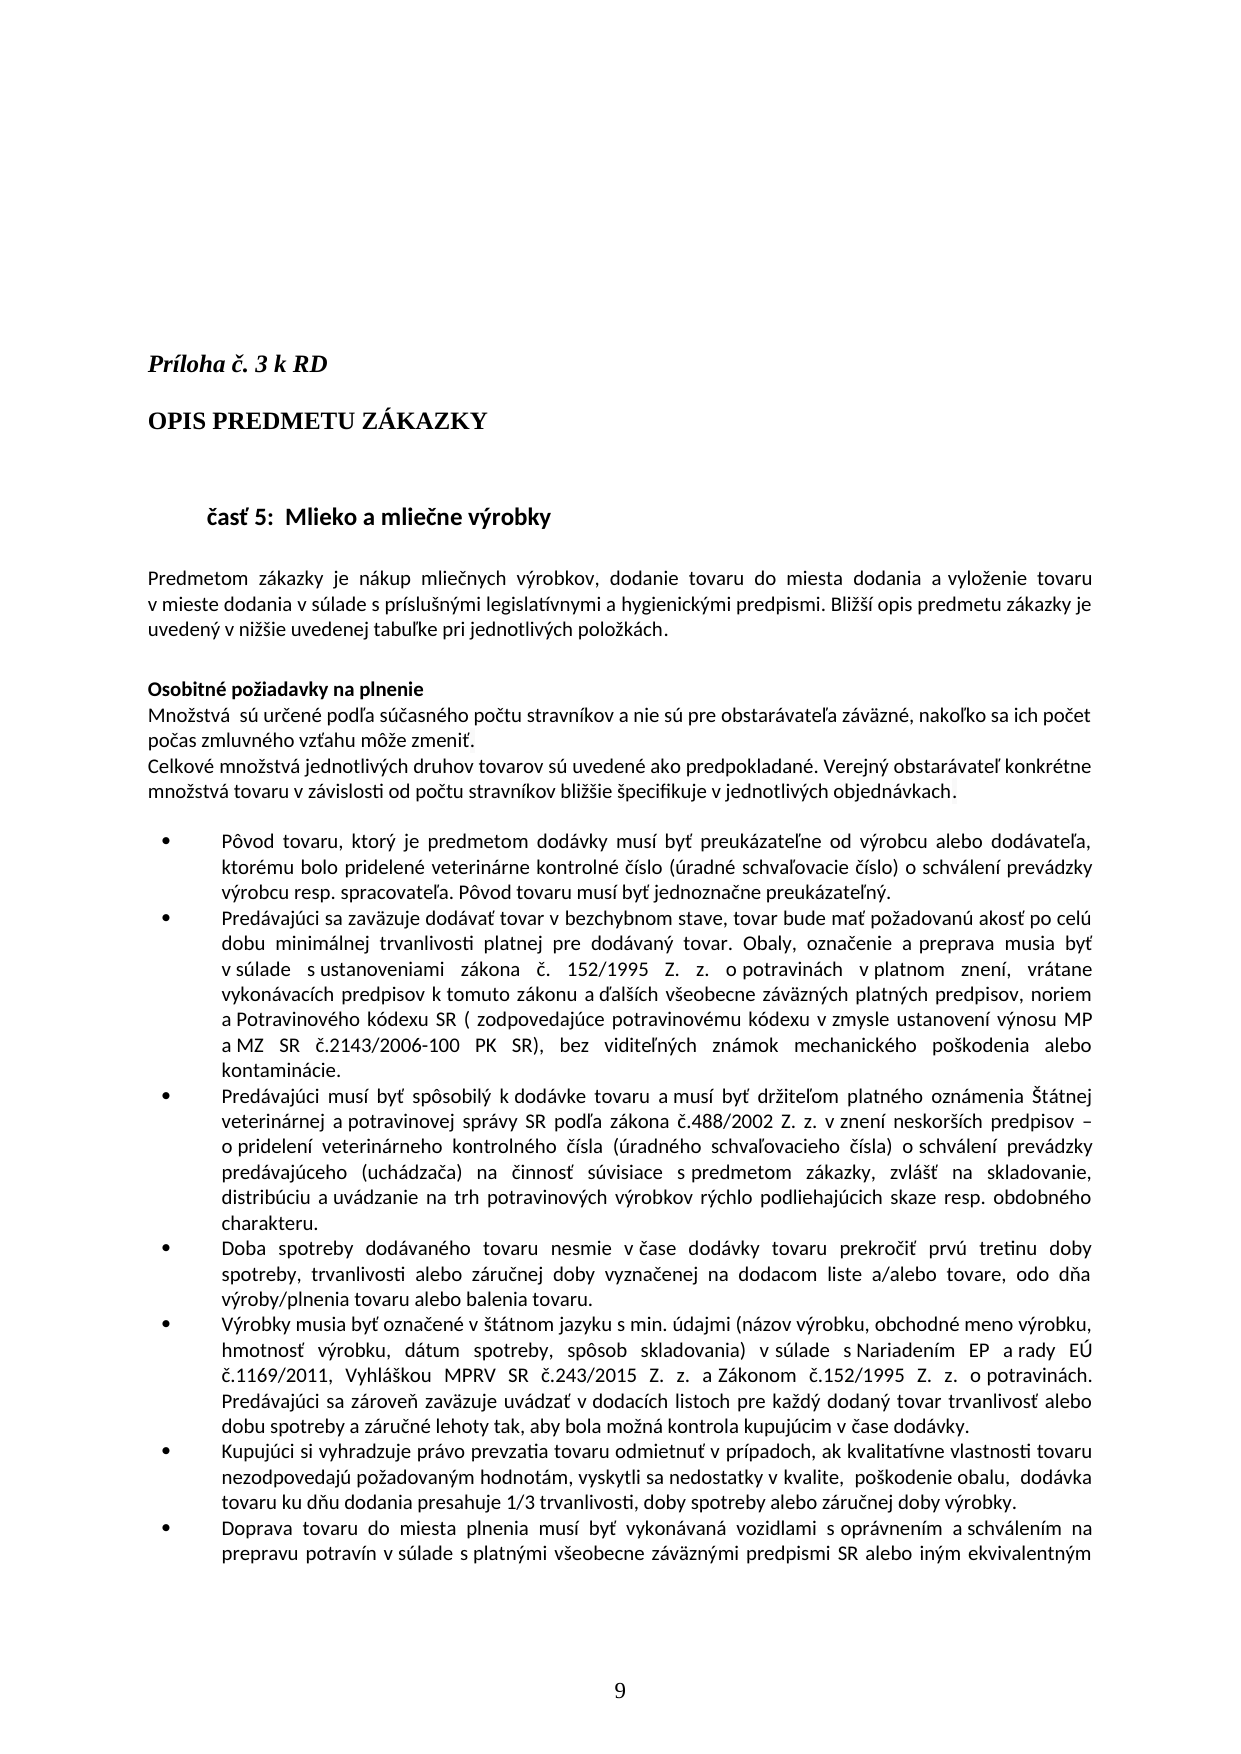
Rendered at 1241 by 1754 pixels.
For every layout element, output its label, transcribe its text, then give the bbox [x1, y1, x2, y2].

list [162, 1515, 1093, 1566]
text Príloha č. 3 k RD [148, 349, 1093, 378]
list časť 5: Mlieko a mliečne výrobky [207, 501, 1093, 532]
list Pôvod tovaru, ktorý je predmetom dodávky musí byť preukázateľne od výrobcu alebo dodávateľa, ktorému bolo pridelené veterinárne kontrolné číslo (úradné schvaľovacie číslo) o schválení prevádzky výrobcu resp. spracovateľa. Pôvod tovaru musí byť jednoznačne preukázateľný. [162, 829, 1093, 905]
text Osobitné požiadavky na plnenie [148, 677, 1093, 702]
text Celkové množstvá jednotlivých druhov tovarov sú uvedené ako predpokladané. Verejný obstarávateľ konkrétne množstvá tovaru v závislosti od počtu stravníkov bližšie špecifikuje v jednotlivých objednávkach. [148, 753, 1093, 804]
list Kupujúci si vyhradzuje právo prevzatia tovaru odmietnuť v prípadoch, ak kvalitatívne vlastnosti tovaru nezodpovedajú požadovaným hodnotám, vyskytli sa nedostatky v kvalite, poškodenie obalu, dodávka tovaru ku dňu dodania presahuje 1/3 trvanlivosti, doby spotreby alebo záručnej doby výrobky. [162, 1439, 1093, 1515]
list Výrobky musia byť označené v štátnom jazyku s min. údajmi (názov výrobku, obchodné meno výrobku, hmotnosť výrobku, dátum spotreby, spôsob skladovania) v súlade s Nariadením EP a rady EÚ č.1169/2011, Vyhláškou MPRV SR č.243/2015 Z. z. a Zákonom č.152/1995 Z. z. o potravinách. Predávajúci sa zároveň zaväzuje uvádzať v dodacích listoch pre každý dodaný tovar trvanlivosť alebo dobu spotreby a záručné lehoty tak, aby bola možná kontrola kupujúcim v čase dodávky. [162, 1312, 1093, 1439]
text OPIS PREDMETU ZÁKAZKY [148, 406, 1093, 435]
list Predávajúci sa zaväzuje dodávať tovar v bezchybnom stave, tovar bude mať požadovanú akosť po celú dobu minimálnej trvanlivosti platnej pre dodávaný tovar. Obaly, označenie a preprava musia byť v súlade s ustanoveniami zákona č. 152/1995 Z. z. o potravinách v platnom znení, vrátane vykonávacích predpisov k tomuto zákonu a ďalších všeobecne záväzných platných predpisov, noriem a Potravinového kódexu SR ( zodpovedajúce potravinovému kódexu v zmysle ustanovení výnosu MP a MZ SR č.2143/2006-100 PK SR), bez viditeľných známok mechanického poškodenia alebo kontaminácie. [162, 905, 1093, 1083]
text Množstvá sú určené podľa súčasného počtu stravníkov a nie sú pre obstarávateľa záväzné, nakoľko sa ich počet počas zmluvného vzťahu môže zmeniť. [148, 702, 1093, 753]
text Predmetom zákazky je nákup mliečnych výrobkov, dodanie tovaru do miesta dodania a vyloženie tovaru v mieste dodania v súlade s príslušnými legislatívnymi a hygienickými predpismi. Bližší opis predmetu zákazky je uvedený v nižšie uvedenej tabuľke pri jednotlivých položkách. [148, 565, 1093, 642]
list Doba spotreby dodávaného tovaru nesmie v čase dodávky tovaru prekročiť prvú tretinu doby spotreby, trvanlivosti alebo záručnej doby vyznačenej na dodacom liste a/alebo tovare, odo dňa výroby/plnenia tovaru alebo balenia tovaru. [162, 1235, 1093, 1312]
list Predávajúci musí byť spôsobilý k dodávke tovaru a musí byť držiteľom platného oznámenia Štátnej veterinárnej a potravinovej správy SR podľa zákona č.488/2002 Z. z. v znení neskorších predpisov – o pridelení veterinárneho kontrolného čísla (úradného schvaľovacieho čísla) o schválení prevádzky predávajúceho (uchádzača) na činnosť súvisiace s predmetom zákazky, zvlášť na skladovanie, distribúciu a uvádzanie na trh potravinových výrobkov rýchlo podliehajúcich skaze resp. obdobného charakteru. [162, 1083, 1093, 1235]
